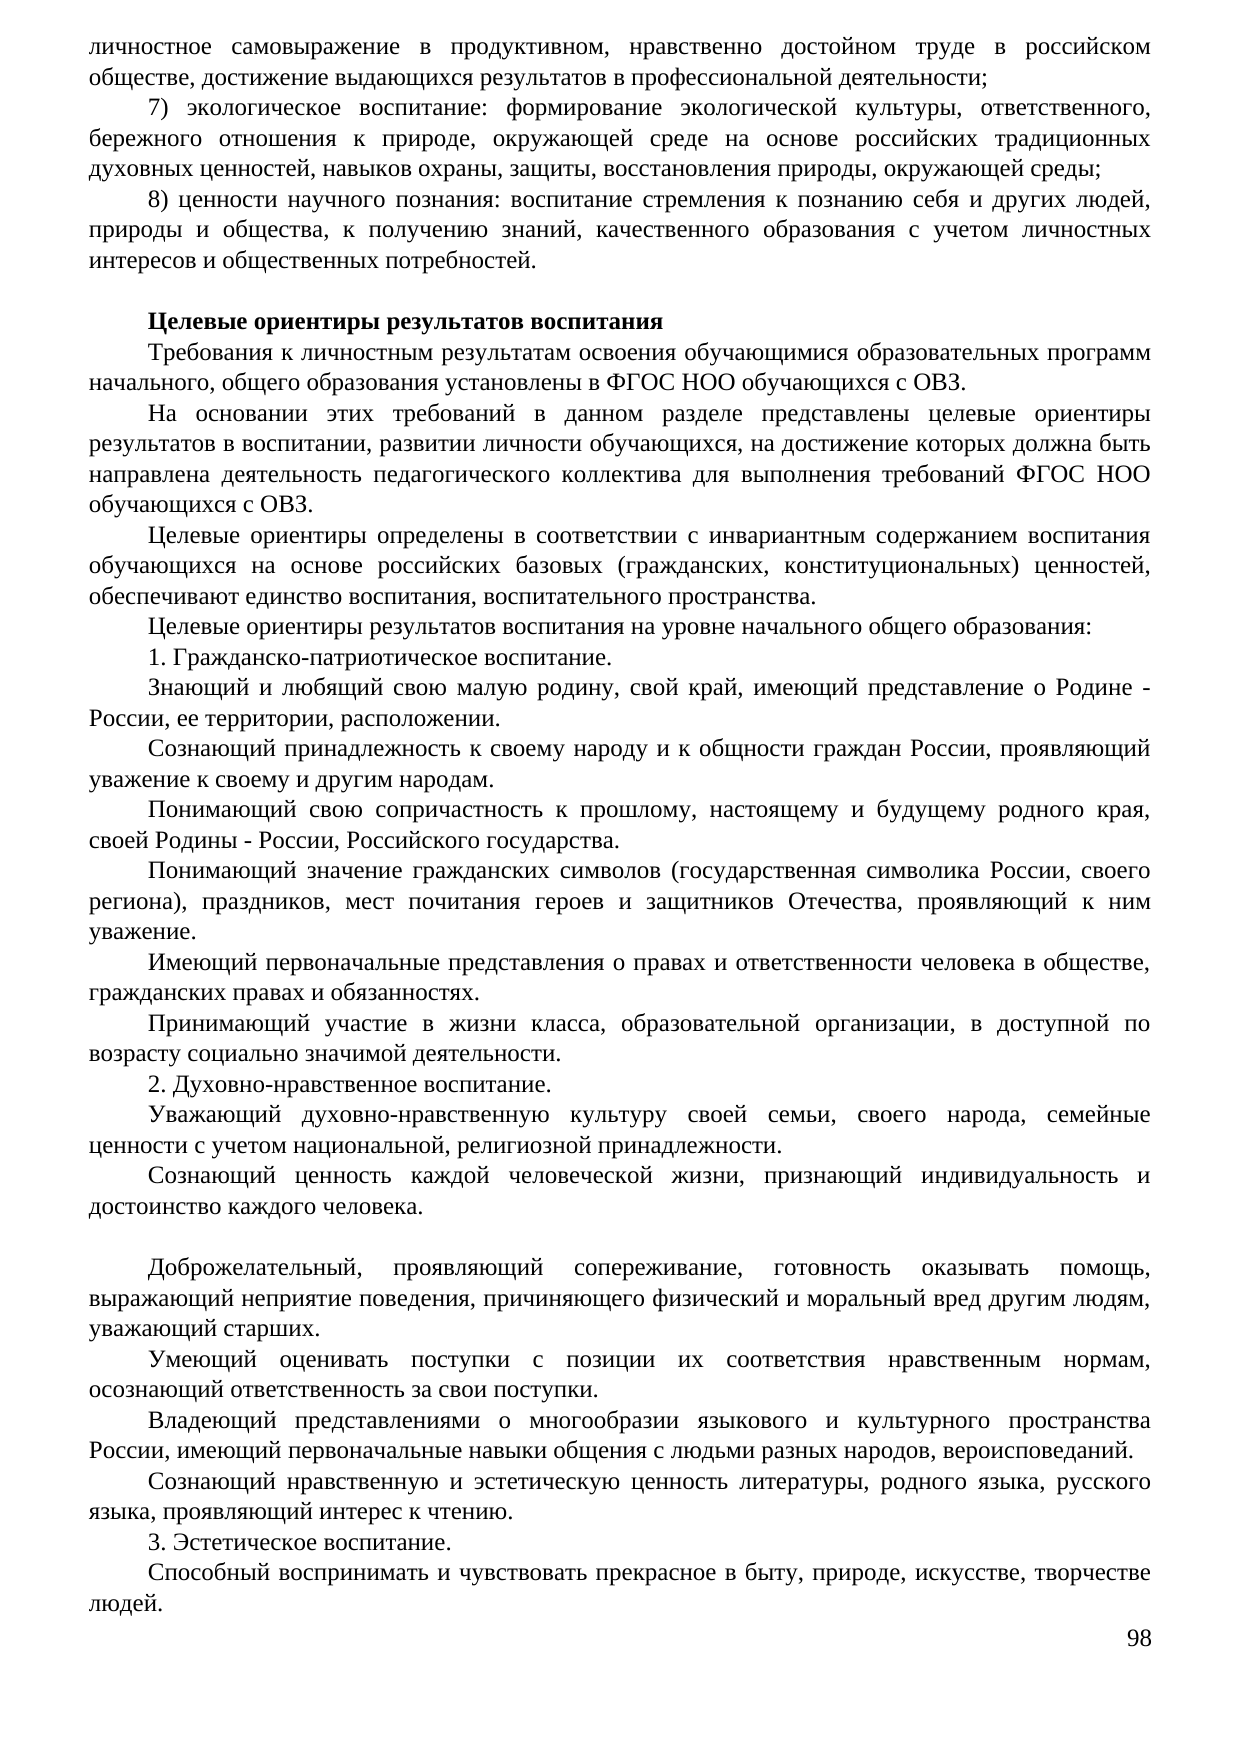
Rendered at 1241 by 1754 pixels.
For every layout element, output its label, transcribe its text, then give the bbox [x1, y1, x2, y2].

text 3. Эстетическое воспитание. [89, 1525, 1152, 1556]
text Целевые ориентиры результатов воспитания на уровне начального общего образования: [89, 609, 1152, 640]
text Понимающий значение гражданских символов (государственная символика России, своего региона), праздников, мест почитания героев и защитников Отечества, проявляющий к ним уважение. [89, 854, 1152, 945]
text Целевые ориентиры результатов воспитания [89, 304, 1152, 335]
text Сознающий нравственную и эстетическую ценность литературы, родного языка, русского языка, проявляющий интерес к чтению. [89, 1464, 1152, 1525]
text Сознающий ценность каждой человеческой жизни, признающий индивидуальность и достоинство каждого человека. [89, 1159, 1152, 1220]
text 8) ценности научного познания: воспитание стремления к познанию себя и других людей, природы и общества, к получению знаний, качественного образования с учетом личностных интересов и общественных потребностей. [89, 182, 1152, 274]
text Требования к личностным результатам освоения обучающимися образовательных программ начального, общего образования установлены в ФГОС НОО обучающихся с ОВЗ. [89, 335, 1152, 396]
text 7) экологическое воспитание: формирование экологической культуры, ответственного, бережного отношения к природе, окружающей среде на основе российских традиционных духовных ценностей, навыков охраны, защиты, восстановления природы, окружающей среды; [89, 91, 1152, 182]
text На основании этих требований в данном разделе представлены целевые ориентиры результатов в воспитании, развитии личности обучающихся, на достижение которых должна быть направлена деятельность педагогического коллектива для выполнения требований ФГОС НОО обучающихся с ОВЗ. [89, 396, 1152, 518]
text Знающий и любящий свою малую родину, свой край, имеющий представление о Родине - России, ее территории, расположении. [89, 671, 1152, 732]
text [89, 29, 1152, 91]
text Сознающий принадлежность к своему народу и к общности граждан России, проявляющий уважение к своему и другим народам. [89, 732, 1152, 793]
text Целевые ориентиры определены в соответствии с инвариантным содержанием воспитания обучающихся на основе российских базовых (гражданских, конституциональных) ценностей, обеспечивают единство воспитания, воспитательного пространства. [89, 518, 1152, 609]
text 1. Гражданско-патриотическое воспитание. [89, 640, 1152, 671]
text Доброжелательный, проявляющий сопереживание, готовность оказывать помощь, выражающий неприятие поведения, причиняющего физический и моральный вред другим людям, уважающий старших. [89, 1250, 1152, 1342]
text Понимающий свою сопричастность к прошлому, настоящему и будущему родного края, своей Родины - России, Российского государства. [89, 793, 1152, 854]
text Способный воспринимать и чувствовать прекрасное в быту, природе, искусстве, творчестве людей. [89, 1556, 1152, 1617]
text Умеющий оценивать поступки с позиции их соответствия нравственным нормам, осознающий ответственность за свои поступки. [89, 1342, 1152, 1403]
text Уважающий духовно-нравственную культуру своей семьи, своего народа, семейные ценности с учетом национальной, религиозной принадлежности. [89, 1098, 1152, 1159]
text Принимающий участие в жизни класса, образовательной организации, в доступной по возрасту социально значимой деятельности. [89, 1006, 1152, 1067]
text Владеющий представлениями о многообразии языкового и культурного пространства России, имеющий первоначальные навыки общения с людьми разных народов, вероисповеданий. [89, 1403, 1152, 1464]
text Имеющий первоначальные представления о правах и ответственности человека в обществе, гражданских правах и обязанностях. [89, 945, 1152, 1006]
text 2. Духовно-нравственное воспитание. [89, 1067, 1152, 1098]
